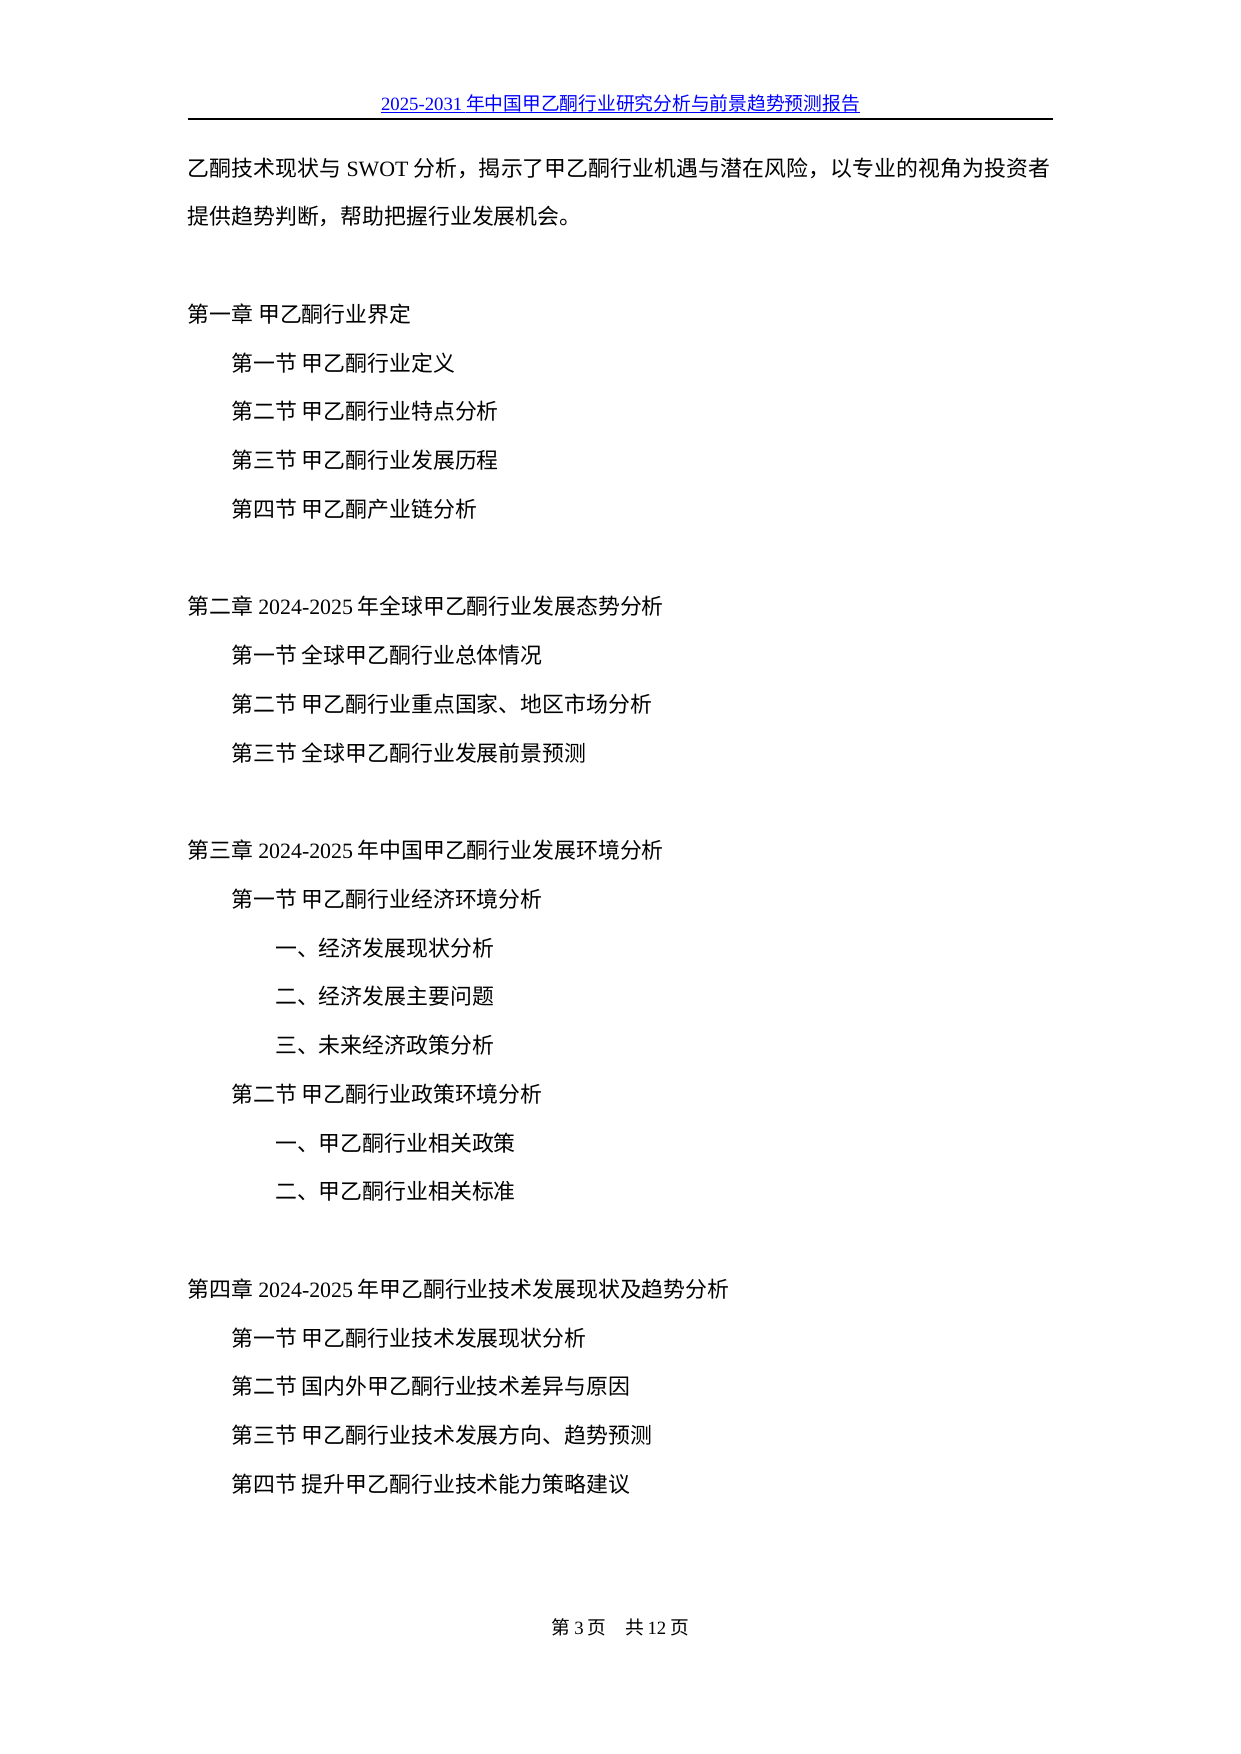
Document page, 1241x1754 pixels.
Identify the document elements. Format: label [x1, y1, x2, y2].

text [187, 150, 1053, 1499]
